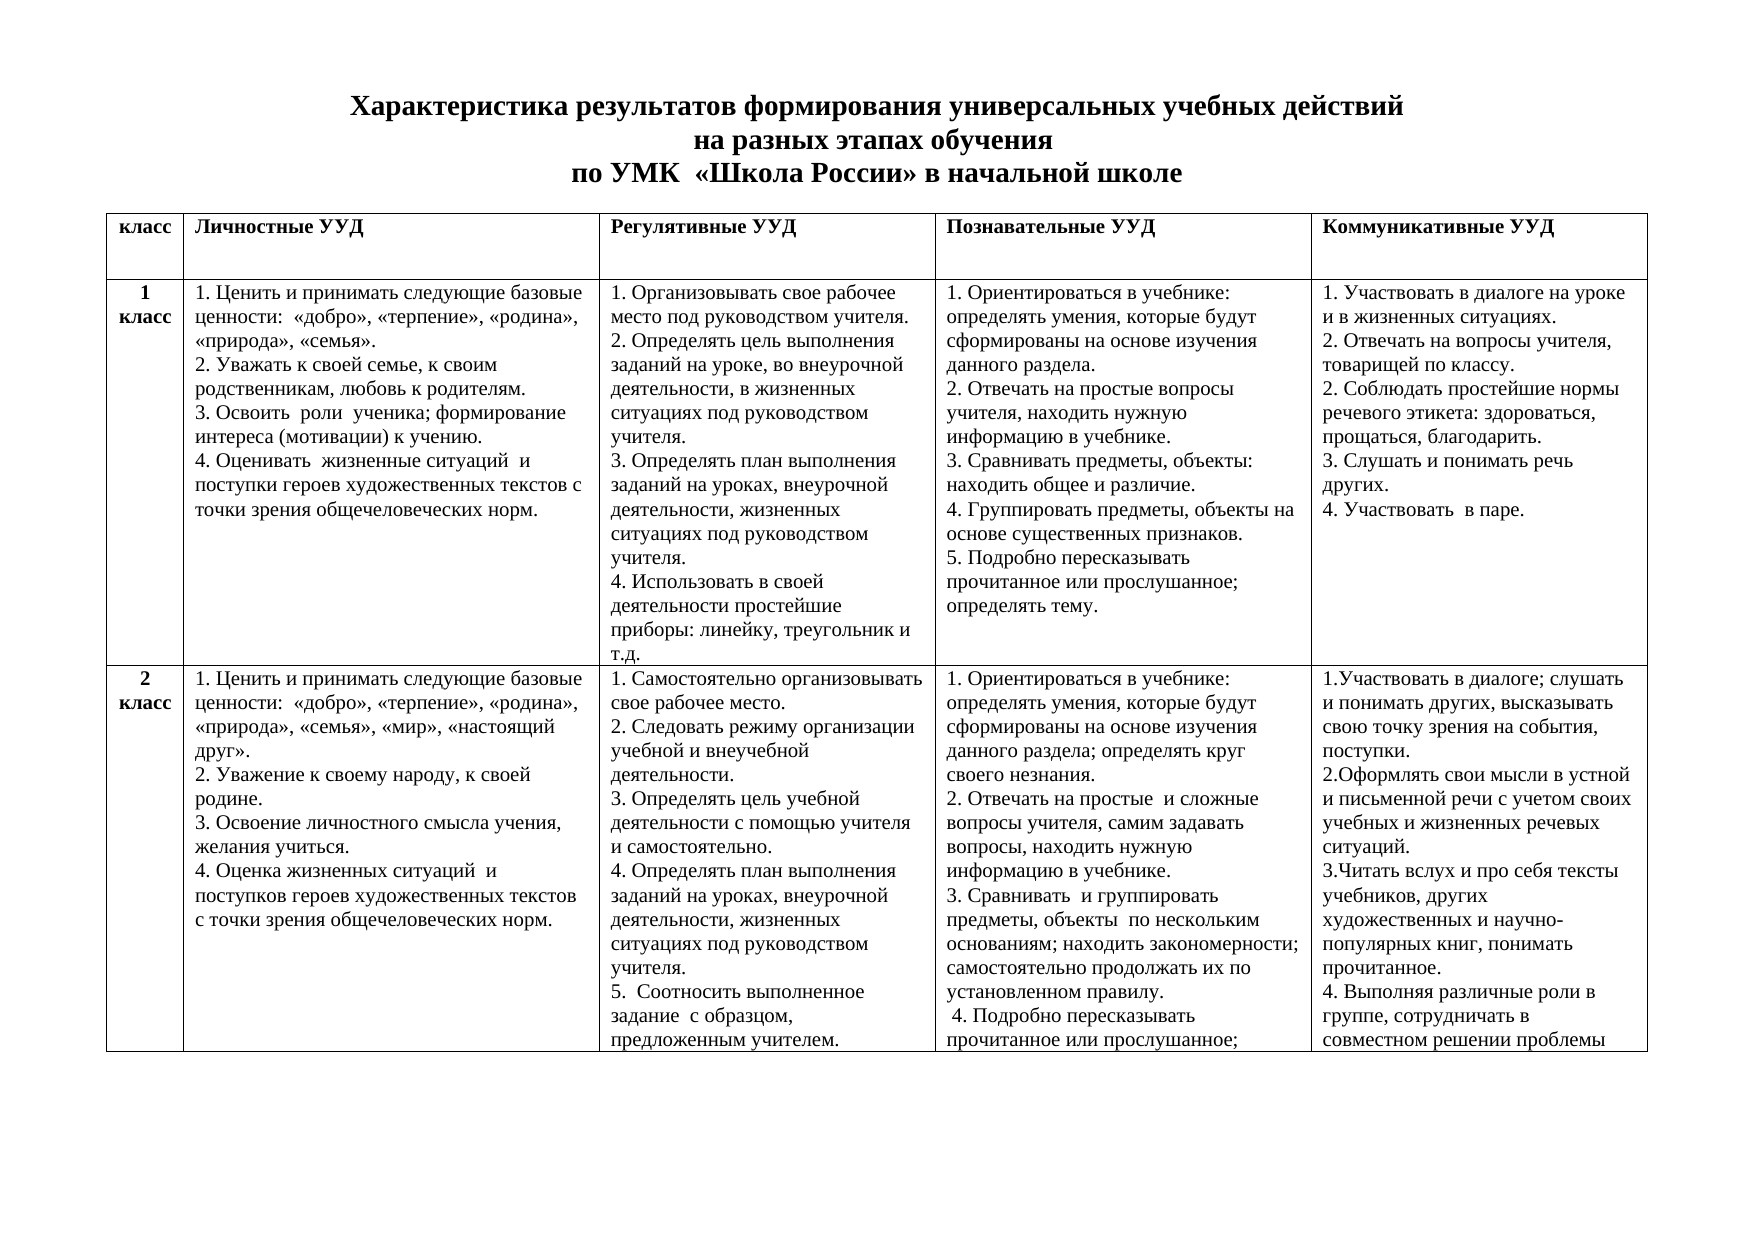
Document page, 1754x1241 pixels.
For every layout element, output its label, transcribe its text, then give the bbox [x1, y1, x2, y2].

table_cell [1312, 666, 1647, 1051]
table_cell 1 класс [107, 280, 183, 665]
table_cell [184, 666, 599, 1051]
table_header Личностные УУД [184, 214, 599, 279]
table_header Регулятивные УУД [600, 214, 935, 279]
table_header Коммуникативные УУД [1312, 214, 1647, 279]
table_cell 1. Организовывать свое рабочее место под руководством учителя. 2. Определять цель выполнения заданий на уроке, во внеурочной деятельности, в жизненных ситуациях под руководством учителя. 3. Определять план выполнения заданий на уроках, внеурочной деятельности, жизненных ситуациях под руководством учителя. 4. Использовать в своей деятельности простейшие приборы: линейку, треугольник и т.д. [600, 280, 935, 665]
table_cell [936, 666, 1311, 1051]
text на разных этапах обучения по УМК «Школа России» в начальной школе [118, 122, 1636, 189]
table_cell 1. Ориентироваться в учебнике: определять умения, которые будут сформированы на основе изучения данного раздела. 2. Отвечать на простые вопросы учителя, находить нужную информацию в учебнике. 3. Сравнивать предметы, объекты: находить общее и различие. 4. Группировать предметы, объекты на основе существенных признаков. 5. Подробно пересказывать прочитанное или прослушанное; определять тему. [936, 280, 1311, 665]
table_header класс [107, 214, 183, 279]
table_cell 1. Ценить и принимать следующие базовые ценности: «добро», «терпение», «родина», «природа», «семья». 2. Уважать к своей семье, к своим родственникам, любовь к родителям. 3. Освоить роли ученика; формирование интереса (мотивации) к учению. 4. Оценивать жизненные ситуаций и поступки героев художественных текстов с точки зрения общечеловеческих норм. [184, 280, 599, 665]
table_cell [600, 666, 935, 1051]
text Характеристика результатов формирования универсальных учебных действий [118, 88, 1636, 122]
table_header Познавательные УУД [936, 214, 1311, 279]
table_cell 2 класс [107, 666, 183, 1051]
table_cell 1. Участвовать в диалоге на уроке и в жизненных ситуациях. 2. Отвечать на вопросы учителя, товарищей по классу. 2. Соблюдать простейшие нормы речевого этикета: здороваться, прощаться, благодарить. 3. Слушать и понимать речь других. 4. Участвовать в паре. [1312, 280, 1647, 665]
